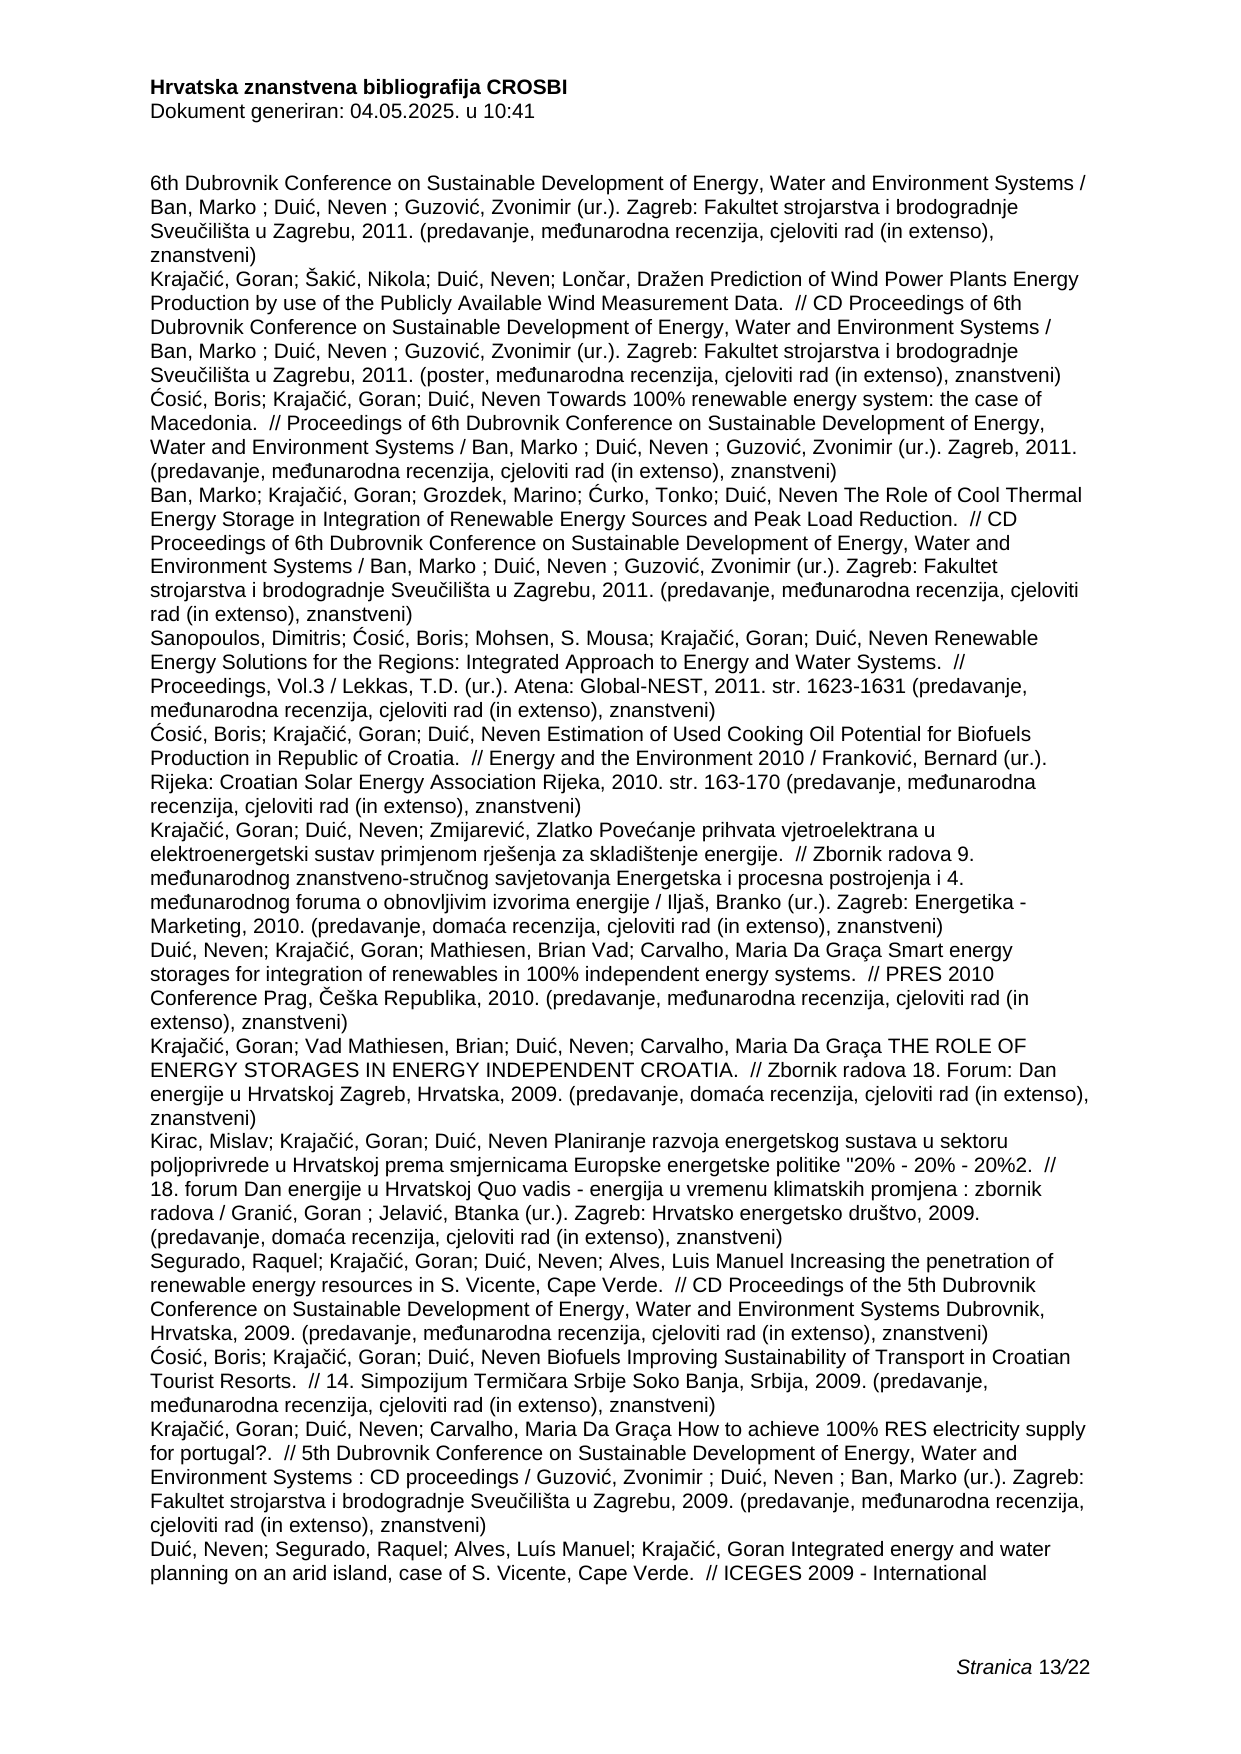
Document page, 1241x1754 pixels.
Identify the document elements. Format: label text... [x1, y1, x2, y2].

text Krajačić, Goran; Duić, Neven; Carvalho, Maria Da Graça [150, 1417, 1090, 1537]
text Ćosić, Boris; Krajačić, Goran; Duić, Neven [150, 722, 1090, 818]
text Krajačić, Goran; Vad Mathiesen, Brian; Duić, Neven; Carvalho, Maria Da Graça [150, 1033, 1090, 1129]
text Ban, Marko; Krajačić, Goran; Grozdek, Marino; Ćurko, Tonko; Duić, Neven [150, 482, 1090, 626]
text Ćosić, Boris; Krajačić, Goran; Duić, Neven [150, 387, 1090, 482]
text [150, 171, 1090, 267]
text Segurado, Raquel; Krajačić, Goran; Duić, Neven; Alves, Luis Manuel [150, 1249, 1090, 1345]
text Krajačić, Goran; Šakić, Nikola; Duić, Neven; Lončar, Dražen [150, 267, 1090, 387]
text Kirac, Mislav; Krajačić, Goran; Duić, Neven [150, 1129, 1090, 1249]
text Sanopoulos, Dimitris; Ćosić, Boris; Mohsen, S. Mousa; Krajačić, Goran; Duić, Neven [150, 626, 1090, 722]
text Krajačić, Goran; Duić, Neven; Zmijarević, Zlatko [150, 818, 1090, 938]
text Duić, Neven; Krajačić, Goran; Mathiesen, Brian Vad; Carvalho, Maria Da Graça [150, 938, 1090, 1033]
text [150, 1537, 1090, 1584]
text Ćosić, Boris; Krajačić, Goran; Duić, Neven [150, 1345, 1090, 1417]
